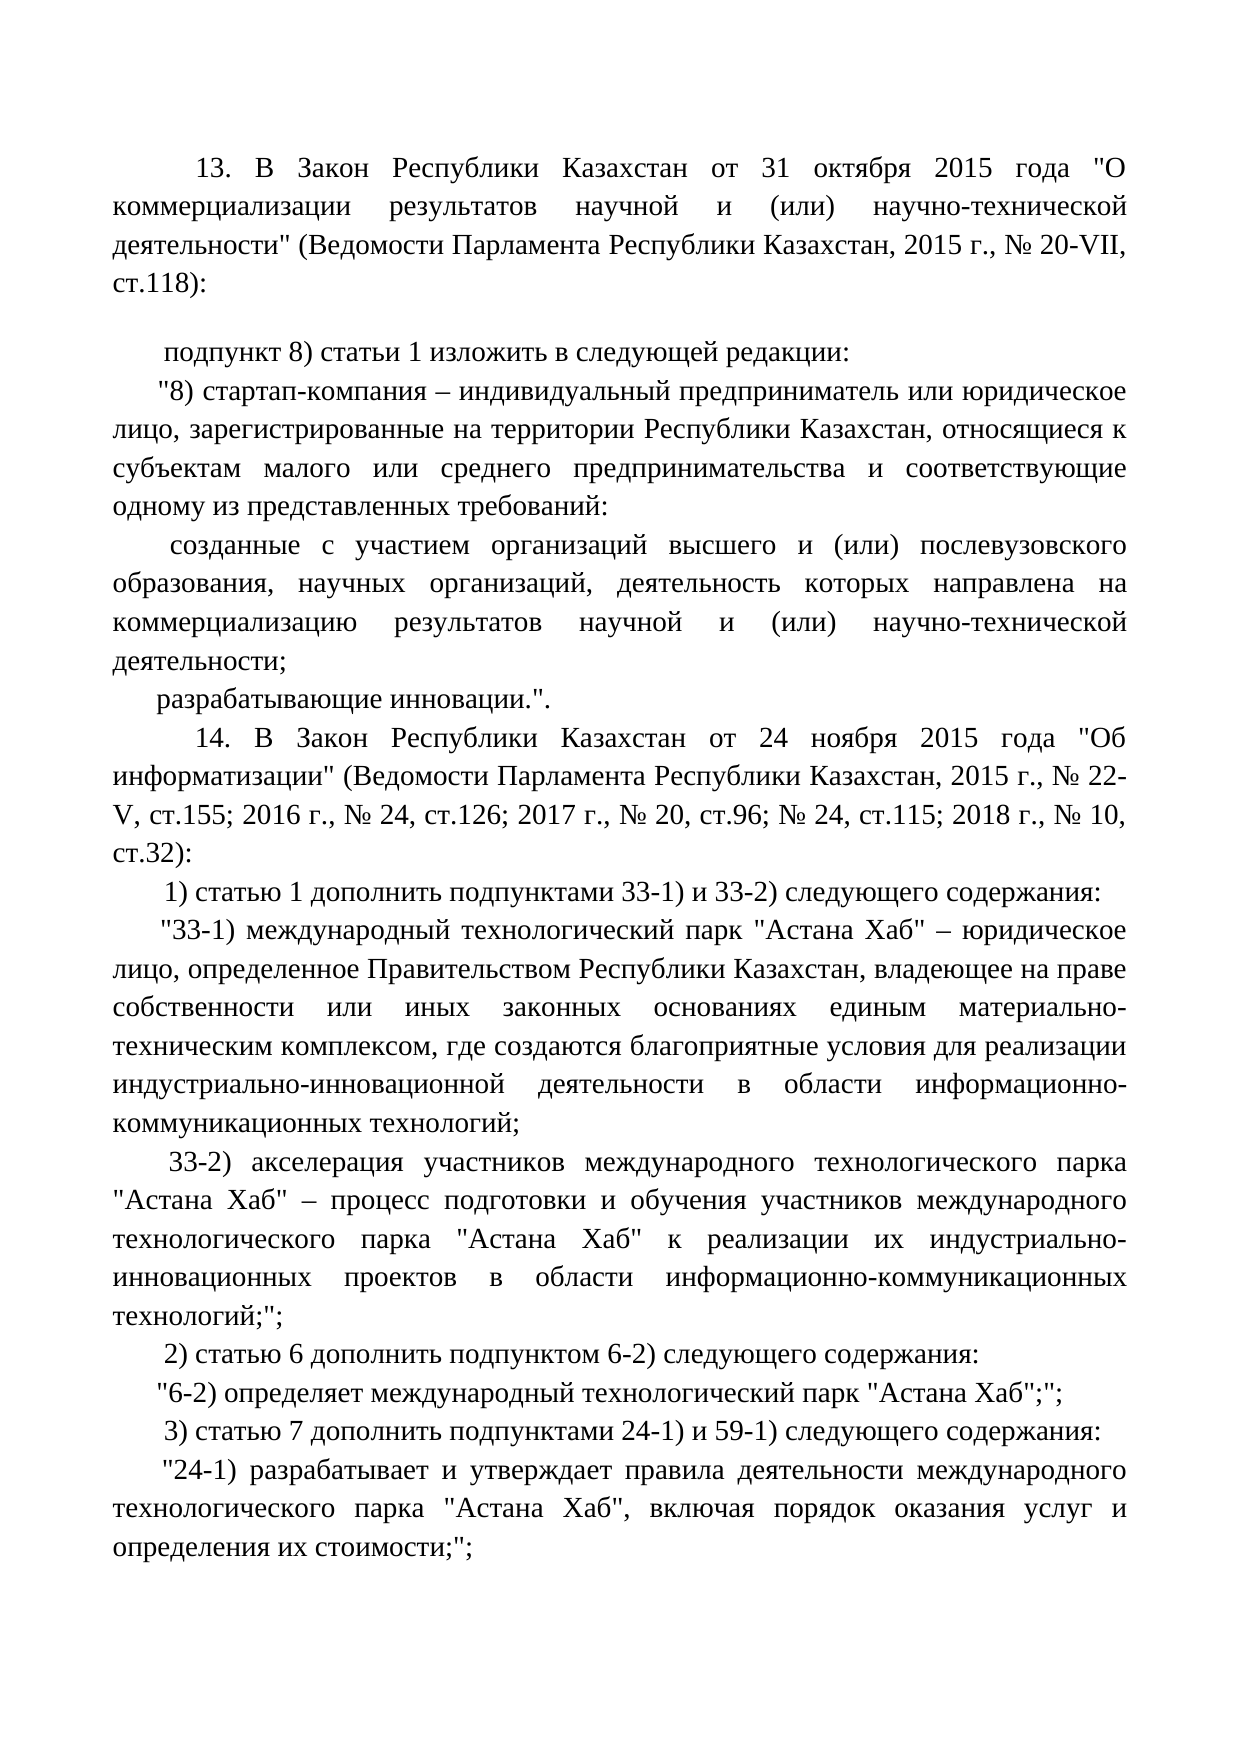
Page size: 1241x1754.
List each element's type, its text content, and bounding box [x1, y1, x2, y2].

text подпункт 8) статьи 1 изложить в следующей редакции: [112, 334, 1128, 368]
text 13. В Закон Республики Казахстан от 31 октября 2015 года "О коммерциализации результатов научной и (или) научно-технической деятельности" (Ведомости Парламента Республики Казахстан, 2015 г., № 20-VII, ст.118): [112, 150, 1128, 299]
text "33-1) международный технологический парк "Астана Хаб" – юридическое лицо, определенное Правительством Республики Казахстан, владеющее на праве собственности или иных законных основаниях единым материально-техническим комплексом, где создаются благоприятные условия для реализации индустриально-инновационной деятельности в области информационно-коммуникационных технологий; [112, 912, 1128, 1139]
text 2) статью 6 дополнить подпунктом 6-2) следующего содержания: [112, 1336, 1128, 1370]
text разрабатывающие инновации.". [112, 681, 1128, 715]
text 1) статью 1 дополнить подпунктами 33-1) и 33-2) следующего содержания: [112, 874, 1128, 907]
text 3) статью 7 дополнить подпунктами 24-1) и 59-1) следующего содержания: [112, 1413, 1128, 1447]
text 33-2) акселерация участников международного технологического парка "Астана Хаб" – процесс подготовки и обучения участников международного технологического парка "Астана Хаб" к реализации их индустриально-инновационных проектов в области информационно-коммуникационных технологий;"; [112, 1144, 1128, 1331]
text 14. В Закон Республики Казахстан от 24 ноября 2015 года "Об информатизации" (Ведомости Парламента Республики Казахстан, 2015 г., № 22-V, cт.155; 2016 г., № 24, cт.126; 2017 г., № 20, ст.96; № 24, ст.115; 2018 г., № 10, ст.32): [112, 720, 1128, 869]
text созданные с участием организаций высшего и (или) послевузовского образования, научных организаций, деятельность которых направлена на коммерциализацию результатов научной и (или) научно-технической деятельности; [112, 527, 1128, 676]
text "8) стартап-компания – индивидуальный предприниматель или юридическое лицо, зарегистрированные на территории Республики Казахстан, относящиеся к субъектам малого или среднего предпринимательства и соответствующие одному из представленных требований: [112, 373, 1128, 522]
text "6-2) определяет международный технологический парк "Астана Хаб";"; [112, 1375, 1128, 1408]
text "24-1) разрабатывает и утверждает правила деятельности международного технологического парка "Астана Хаб", включая порядок оказания услуг и определения их стоимости;"; [112, 1452, 1128, 1563]
